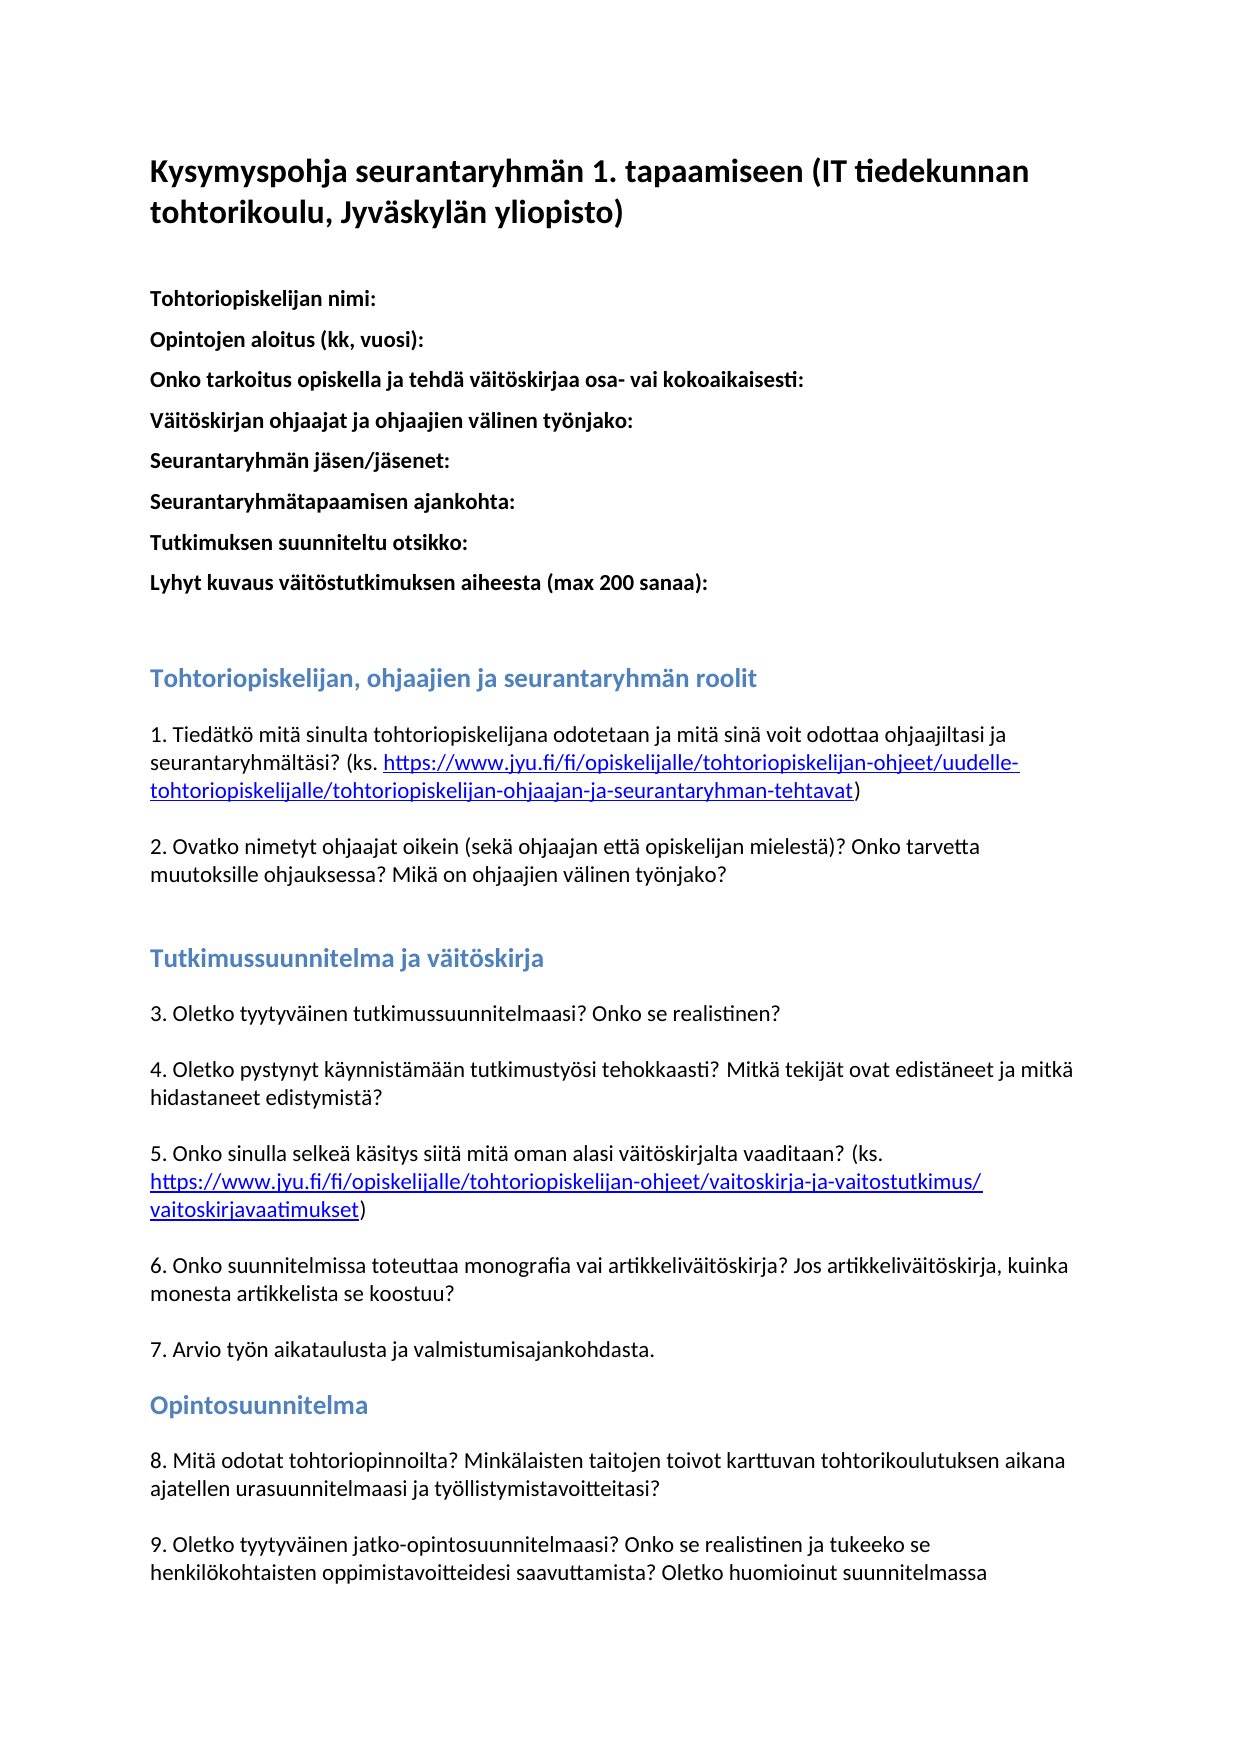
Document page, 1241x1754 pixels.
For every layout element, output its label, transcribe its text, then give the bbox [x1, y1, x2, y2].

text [150, 1530, 1090, 1586]
text 5. Onko sinulla selkeä käsitys siitä mitä oman alasi väitöskirjalta vaaditaan? (ks. https://www.jyu.fi/fi/opiskelijalle/tohtoriopiskelijan-ohjeet/vaitoskirja-ja-vaitostutkimus/vaitoskirjavaatimukset) [150, 1139, 1090, 1223]
text 4. Oletko pystynyt käynnistämään tutkimustyösi tehokkaasti? Mitkä tekijät ovat edistäneet ja mitkä hidastaneet edistymistä? [150, 1055, 1090, 1111]
text Seurantaryhmätapaamisen ajankohta: [150, 487, 1090, 515]
text Opintojen aloitus (kk, vuosi): [150, 325, 1090, 353]
text 1. Tiedätkö mitä sinulta tohtoriopiskelijana odotetaan ja mitä sinä voit odottaa ohjaajiltasi ja seurantaryhmältäsi? (ks. https://www.jyu.fi/fi/opiskelijalle/tohtoriopiskelijan-ohjeet/uudelle-tohtoriopiskelijalle/tohtoriopiskelijan-ohjaajan-ja-seurantaryhman-tehtavat) [150, 720, 1090, 804]
text 8. Mitä odotat tohtoriopinnoilta? Minkälaisten taitojen toivot karttuvan tohtorikoulutuksen aikana ajatellen urasuunnitelmaasi ja työllistymistavoitteitasi? [150, 1446, 1090, 1502]
subtitle Opintosuunnitelma [150, 1388, 1090, 1421]
text 2. Ovatko nimetyt ohjaajat oikein (sekä ohjaajan että opiskelijan mielestä)? Onko tarvetta muutoksille ohjauksessa? Mikä on ohjaajien välinen työnjako? [150, 832, 1090, 888]
subtitle Kysymyspohja seurantaryhmän 1. tapaamiseen (IT tiedekunnan tohtorikoulu, Jyväskylän yliopisto) [150, 150, 1090, 231]
subtitle Tutkimussuunnitelma ja väitöskirja [150, 941, 1090, 974]
text 3. Oletko tyytyväinen tutkimussuunnitelmaasi? Onko se realistinen? [150, 999, 1090, 1027]
text Onko tarkoitus opiskella ja tehdä väitöskirjaa osa- vai kokoaikaisesti: [150, 366, 1090, 393]
text Tohtoriopiskelijan nimi: [150, 284, 1090, 312]
text Lyhyt kuvaus väitöstutkimuksen aiheesta (max 200 sanaa): [150, 568, 1090, 596]
text 6. Onko suunnitelmissa toteuttaa monografia vai artikkeliväitöskirja? Jos artikkeliväitöskirja, kuinka monesta artikkelista se koostuu? [150, 1251, 1090, 1307]
text Tutkimuksen suunniteltu otsikko: [150, 528, 1090, 556]
text 7. Arvio työn aikataulusta ja valmistumisajankohdasta. [150, 1335, 1090, 1363]
text Seurantaryhmän jäsen/jäsenet: [150, 447, 1090, 474]
subtitle Tohtoriopiskelijan, ohjaajien ja seurantaryhmän roolit [150, 662, 1090, 695]
text Väitöskirjan ohjaajat ja ohjaajien välinen työnjako: [150, 406, 1090, 434]
